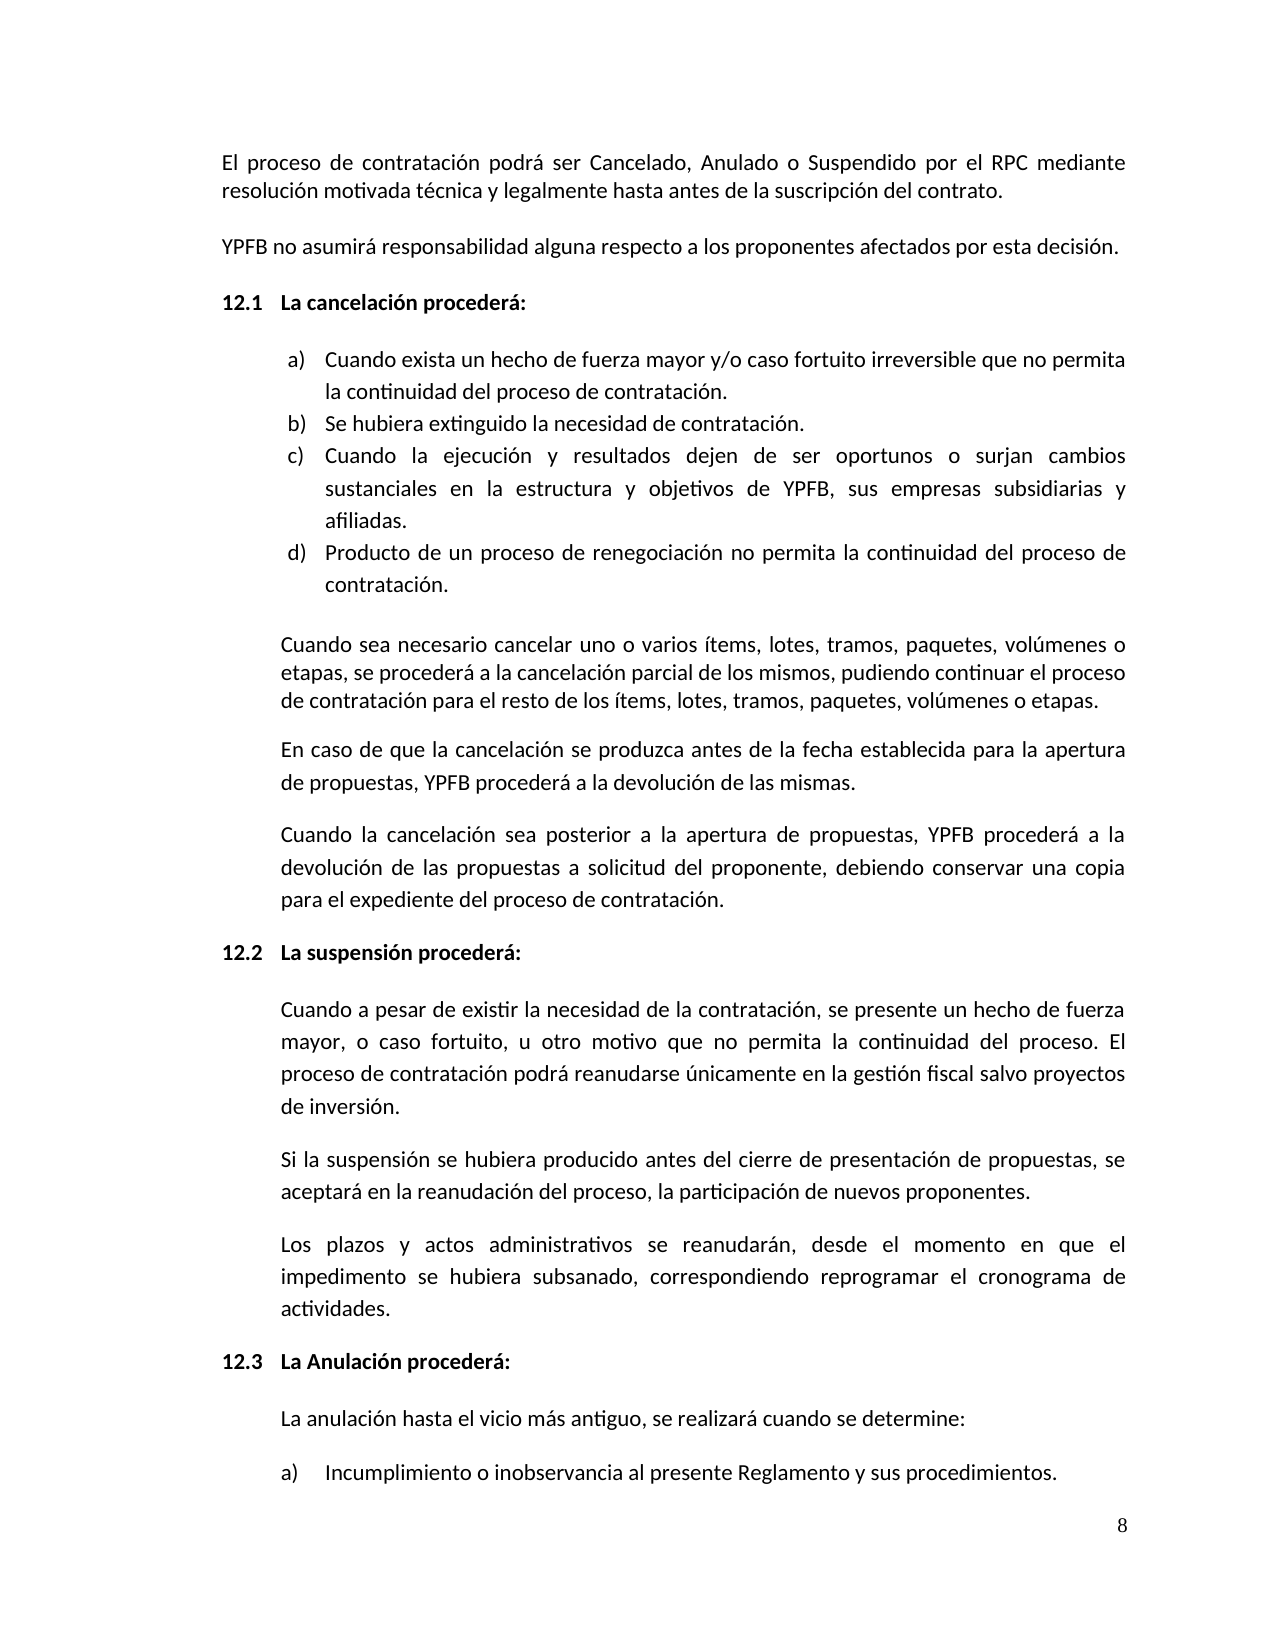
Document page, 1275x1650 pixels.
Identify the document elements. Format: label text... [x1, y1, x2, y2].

text En caso de que la cancelación se produzca antes de la fecha establecida para la apertura de propuestas, YPFB procederá a la devolución de las mismas. [281, 735, 1127, 796]
text Los plazos y actos administrativos se reanudarán, desde el momento en que el impedimento se hubiera subsanado, correspondiendo reprogramar el cronograma de actividades. [281, 1230, 1127, 1322]
list Se hubiera extinguido la necesidad de contratación. [287, 409, 1127, 437]
list Incumplimiento o inobservancia al presente Reglamento y sus procedimientos. [281, 1458, 1127, 1486]
list La cancelación procederá: [222, 288, 1127, 316]
list Cuando la ejecución y resultados dejen de ser oportunos o surjan cambios sustanciales en la estructura y objetivos de YPFB, sus empresas subsidiarias y afiliadas. [287, 442, 1127, 534]
list Producto de un proceso de renegociación no permita la continuidad del proceso de contratación. [287, 538, 1127, 598]
text Si la suspensión se hubiera producido antes del cierre de presentación de propuestas, se aceptará en la reanudación del proceso, la participación de nuevos proponentes. [281, 1145, 1127, 1205]
list La Anulación procederá: [222, 1347, 1127, 1375]
text Cuando a pesar de existir la necesidad de la contratación, se presente un hecho de fuerza mayor, o caso fortuito, u otro motivo que no permita la continuidad del proceso. El proceso de contratación podrá reanudarse únicamente en la gestión fiscal salvo proyectos de inversión. [281, 995, 1127, 1120]
text La anulación hasta el vicio más antiguo, se realizará cuando se determine: [251, 1404, 1127, 1433]
list La suspensión procederá: [222, 938, 1127, 966]
text YPFB no asumirá responsabilidad alguna respecto a los proponentes afectados por esta decisión. [222, 232, 1127, 260]
text Cuando la cancelación sea posterior a la apertura de propuestas, YPFB procederá a la devolución de las propuestas a solicitud del proponente, debiendo conservar una copia para el expediente del proceso de contratación. [281, 821, 1127, 913]
text Cuando sea necesario cancelar uno o varios ítems, lotes, tramos, paquetes, volúmenes o etapas, se procederá a la cancelación parcial de los mismos, pudiendo continuar el proceso de contratación para el resto de los ítems, lotes, tramos, paquetes, volúmenes o etapas. [281, 631, 1127, 714]
list Cuando exista un hecho de fuerza mayor y/o caso fortuito irreversible que no permita la continuidad del proceso de contratación. [287, 345, 1127, 405]
text El proceso de contratación podrá ser Cancelado, Anulado o Suspendido por el RPC mediante resolución motivada técnica y legalmente hasta antes de la suscripción del contrato. [222, 148, 1127, 204]
